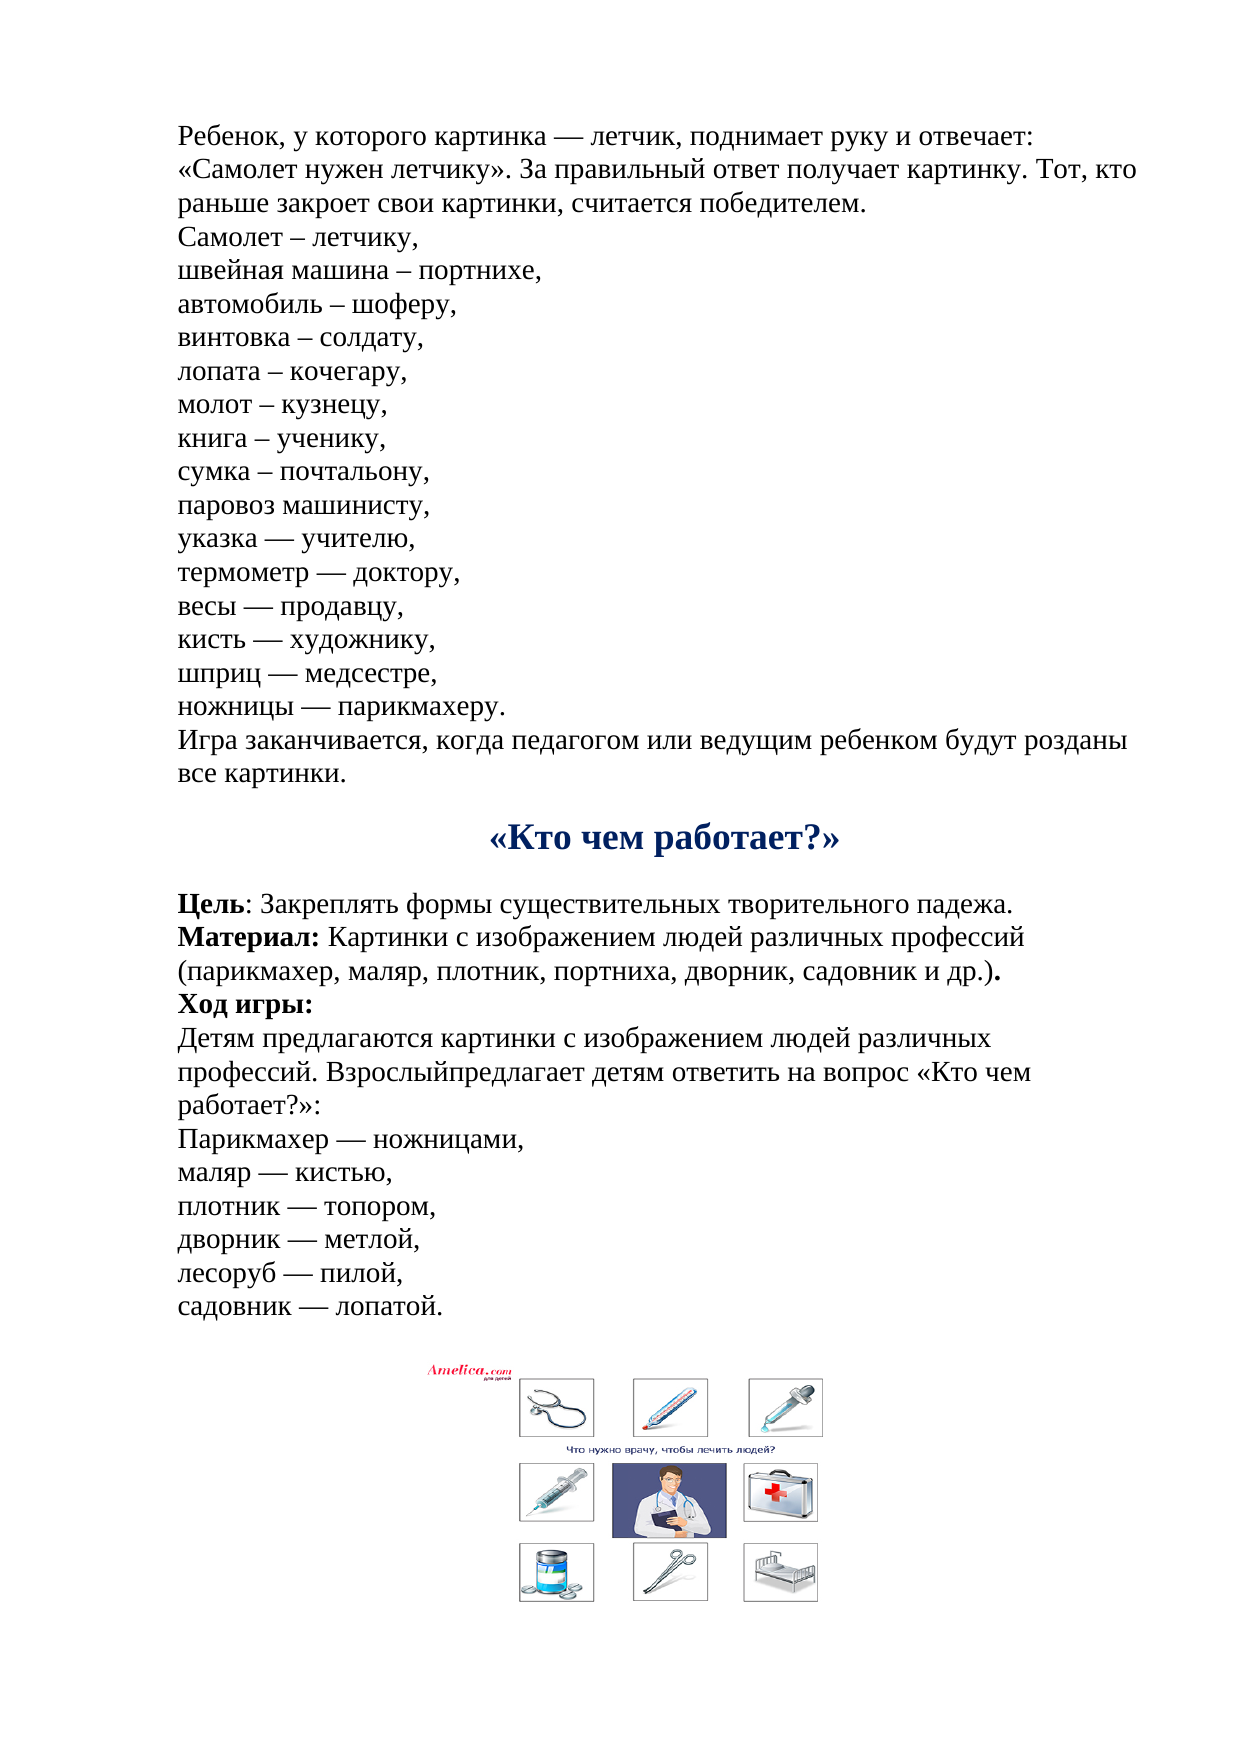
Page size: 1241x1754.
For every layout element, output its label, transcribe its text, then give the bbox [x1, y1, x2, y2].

text лесоруб — пилой, [177, 1255, 1152, 1288]
text указка — учителю, [177, 521, 1152, 554]
text термометр — доктору, [177, 554, 1152, 588]
text молот – кузнецу, [177, 386, 1152, 420]
text автомобиль – шоферу, [177, 286, 1152, 319]
text Самолет – летчику, [177, 219, 1152, 252]
text паровоз машинисту, [177, 487, 1152, 521]
text швейная машина – портнихе, [177, 252, 1152, 286]
text плотник — топором, [177, 1188, 1152, 1221]
text лопата – кочегару, [177, 353, 1152, 386]
text Ход игры: [177, 987, 1152, 1020]
text Материал: Картинки с изображением людей различных профессий (парикмахер, маляр, плотник, портниха, дворник, садовник и др.). [177, 919, 1152, 987]
picture [413, 1355, 916, 1633]
text шприц — медсестре, [177, 655, 1152, 688]
text Ребенок, у которого картинка — летчик, поднимает руку и отвечает: «Самолет нужен летчику». За правильный ответ получает картинку. Тот, кто раньше закроет свои картинки, считается победителем. [177, 118, 1152, 219]
text Детям предлагаются картинки с изображением людей различных профессий. Взрослыйпредлагает детям ответить на вопрос «Кто чем работает?»: [177, 1020, 1152, 1121]
text дворник — метлой, [177, 1221, 1152, 1255]
text сумка – почтальону, [177, 453, 1152, 487]
text садовник — лопатой. [177, 1288, 1152, 1322]
text винтовка – солдату, [177, 319, 1152, 353]
text весы — продавцу, [177, 588, 1152, 621]
text Парикмахер — ножницами, [177, 1121, 1152, 1154]
text «Кто чем работает?» [177, 814, 1152, 857]
text ножницы — парикмахеру. [177, 688, 1152, 722]
text Игра заканчивается, когда педагогом или ведущим ребенком будут розданы все картинки. [177, 722, 1152, 789]
text книга – ученику, [177, 420, 1152, 453]
text Цель: Закреплять формы существительных творительного падежа. [177, 886, 1152, 919]
text кисть — художнику, [177, 621, 1152, 655]
text маляр — кистью, [177, 1154, 1152, 1188]
